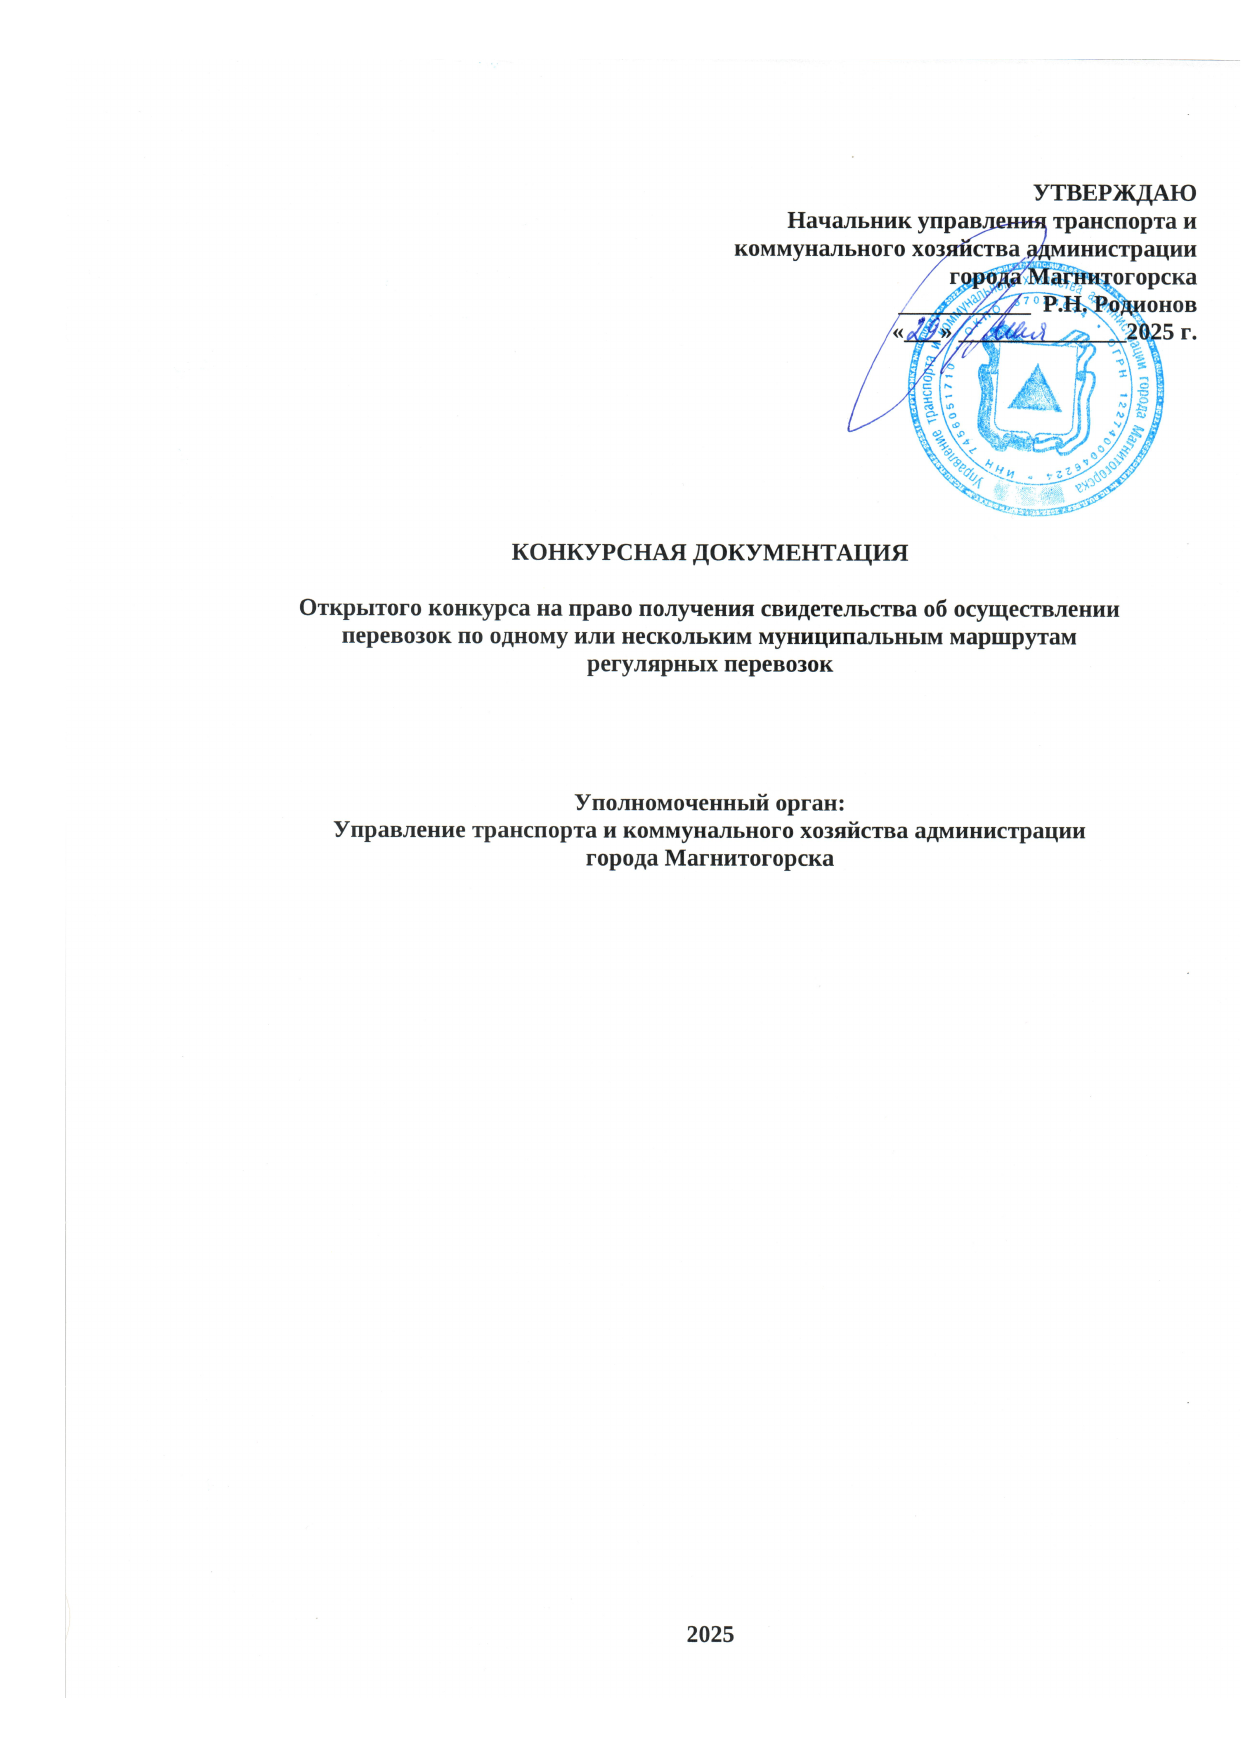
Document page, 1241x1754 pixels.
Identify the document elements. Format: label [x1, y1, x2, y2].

picture [65, 59, 1241, 1698]
